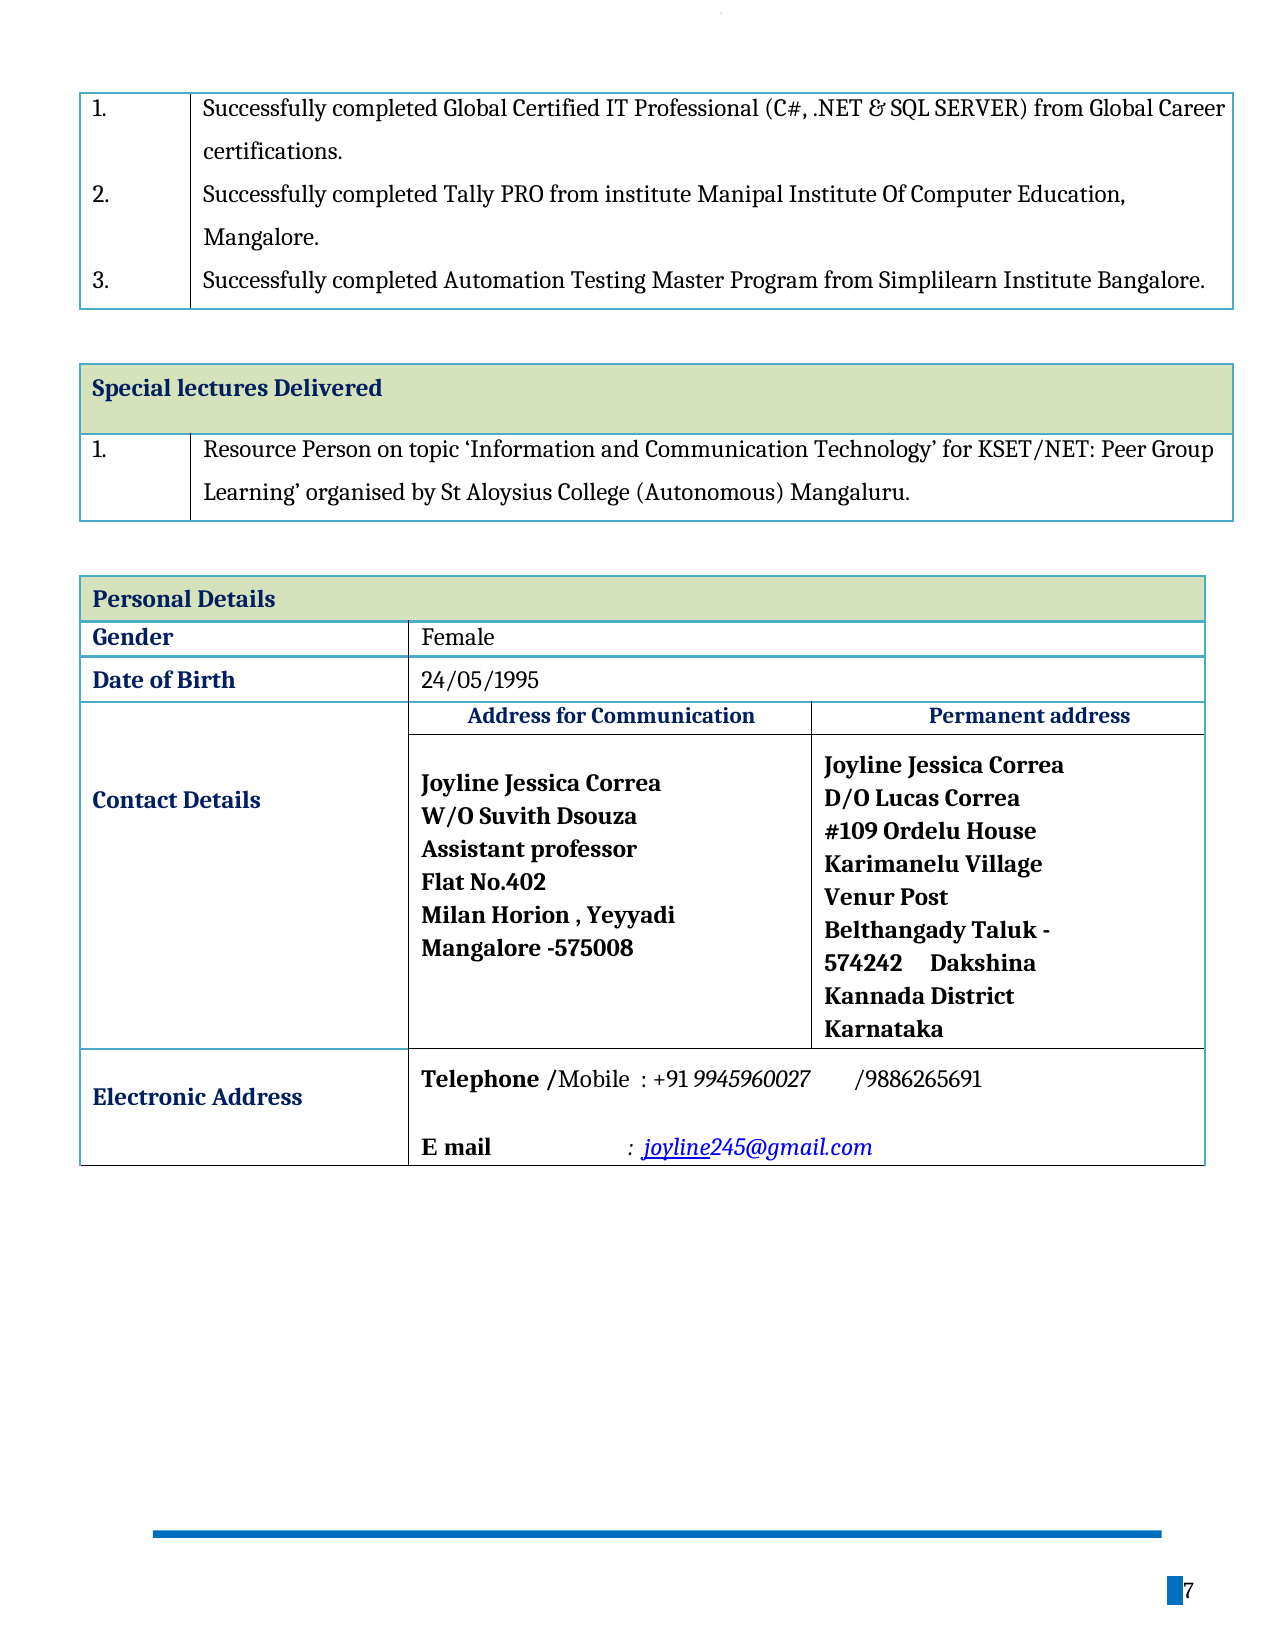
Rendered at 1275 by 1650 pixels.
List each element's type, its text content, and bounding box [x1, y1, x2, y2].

table_cell Female [409, 623, 1204, 655]
table_cell 1. 2. 3. [81, 94, 190, 308]
table_cell Resource Person on topic ‘Information and Communication Technology’ for KSET/NET: Peer Group Learning’ organised by St Aloysius College (Autonomous) Mangaluru. [191, 435, 1232, 520]
table_cell Gender [81, 623, 408, 655]
table_cell Joyline Jessica Correa D/O Lucas Correa #109 Ordelu House Karimanelu Village Venur Post Belthangady Taluk - 574242 Dakshina Kannada District Karnataka [812, 735, 1204, 1048]
table_cell 24/05/1995 [409, 658, 1204, 701]
table_cell Date of Birth [81, 658, 408, 701]
table_cell Electronic Address [81, 1050, 408, 1165]
table_cell 1. [81, 435, 190, 520]
table_cell Address for Communication [409, 703, 811, 733]
table_cell Telephone /Mobile : +91 9945960027 /9886265691 E mail : joyline245@gmail.com [409, 1049, 1204, 1165]
table_header Special lectures Delivered [81, 365, 1232, 433]
table_cell Joyline Jessica Correa W/O Suvith Dsouza Assistant professor Flat No.402 Milan Horion , Yeyyadi Mangalore -575008 [409, 735, 811, 1048]
table_cell Successfully completed Global Certified IT Professional (C#, .NET & SQL SERVER) from Global Career certifications. Successfully completed Tally PRO from institute Manipal Institute Of Computer Education, Mangalore. Successfully completed Automation Testing Master Program from Simplilearn Institute Bangalore. [191, 94, 1232, 308]
table_cell Permanent address [812, 703, 1204, 733]
table_cell Contact Details [81, 703, 408, 1048]
table_header Personal Details [81, 577, 1204, 620]
